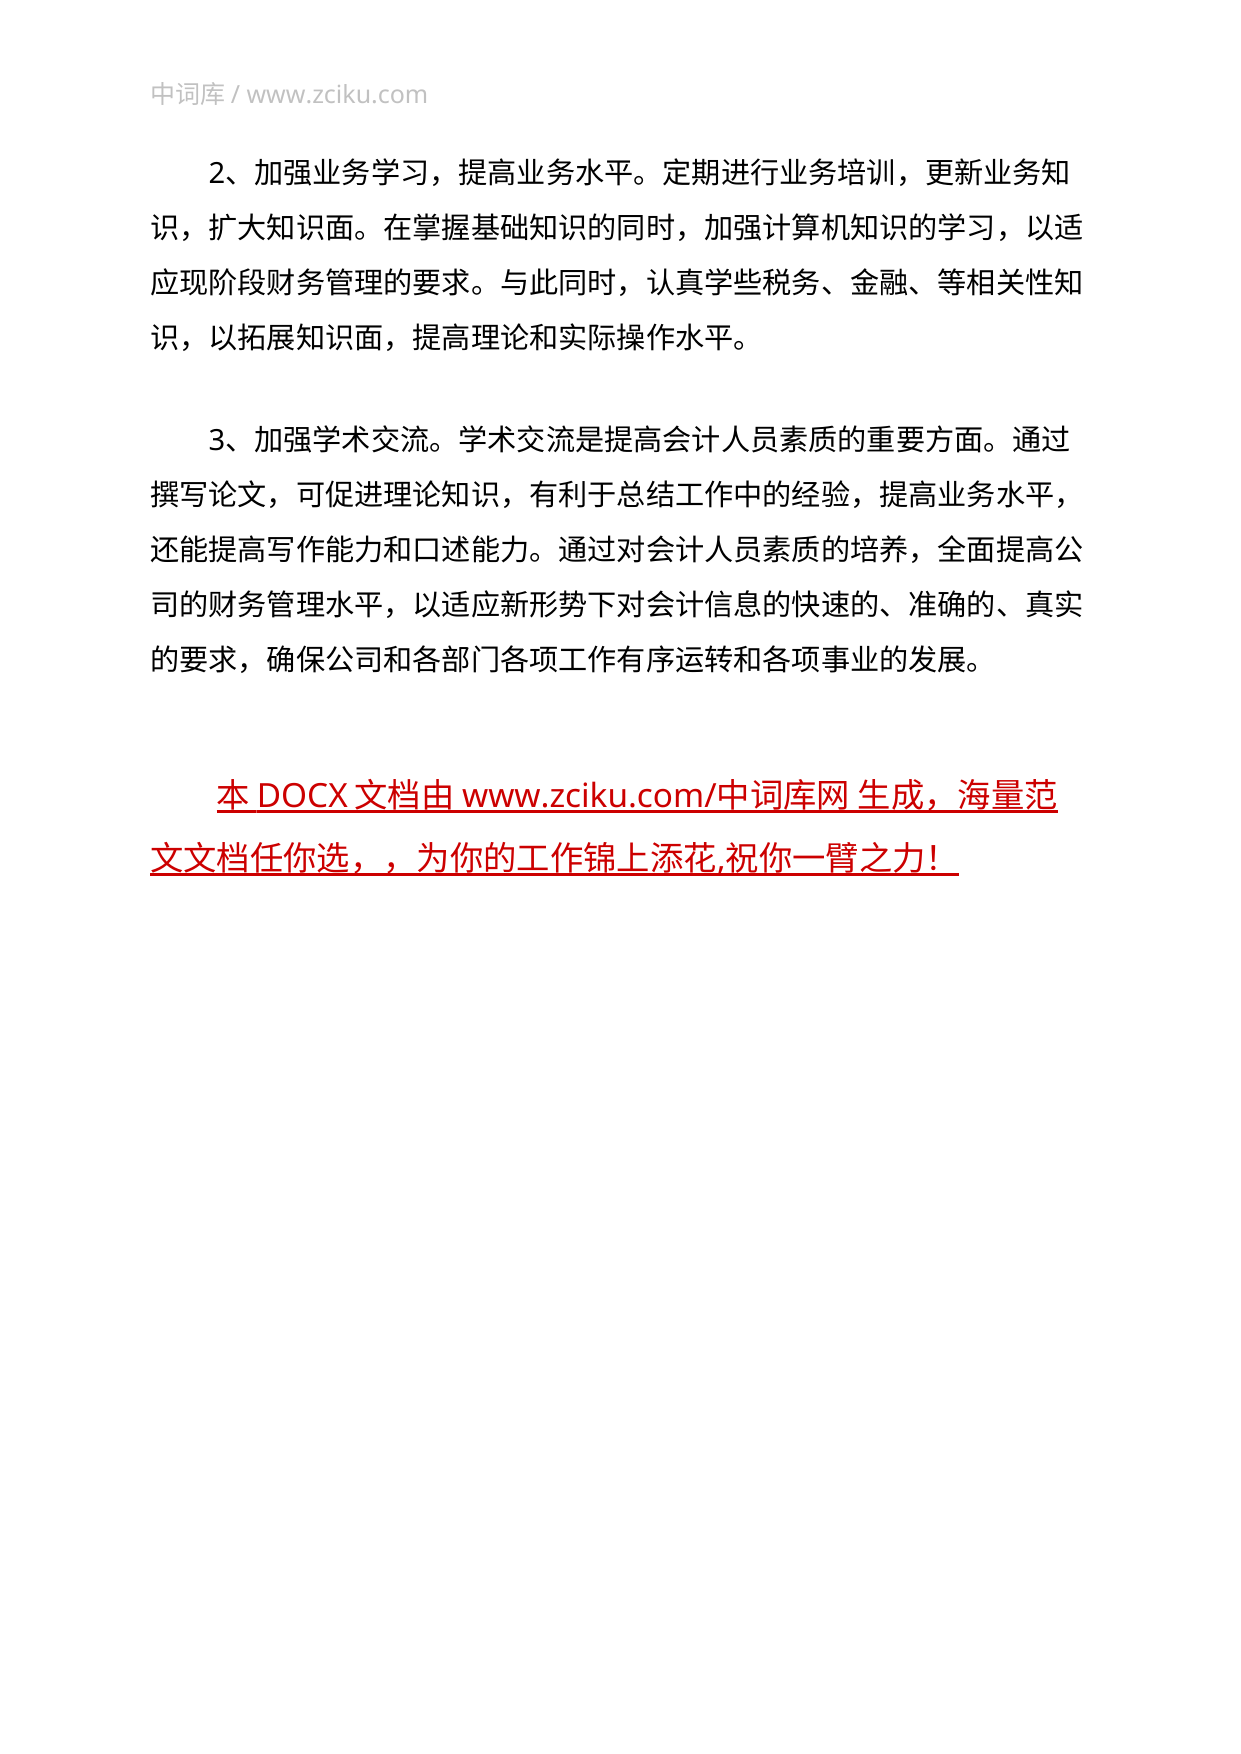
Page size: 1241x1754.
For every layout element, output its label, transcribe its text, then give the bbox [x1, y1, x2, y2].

text 3、加强学术交流。学术交流是提高会计人员素质的重要方面。通过撰写论文，可促进理论知识，有利于总结工作中的经验，提高业务水平，还能提高写作能力和口述能力。通过对会计人员素质的培养，全面提高公司的财务管理水平，以适应新形势下对会计信息的快速的、准确的、真实的要求，确保公司和各部门各项工作有序运转和各项事业的发展。 [150, 417, 1090, 678]
text 本DOCX文档由 www.zciku.com/中词库网 生成，海量范文文档任你选，，为你的工作锦上添花,祝你一臂之力！ [150, 769, 1090, 881]
text 2、加强业务学习，提高业务水平。定期进行业务培训，更新业务知识，扩大知识面。在掌握基础知识的同时，加强计算机知识的学习，以适应现阶段财务管理的要求。与此同时，认真学些税务、金融、等相关性知识，以拓展知识面，提高理论和实际操作水平。 [150, 150, 1090, 357]
